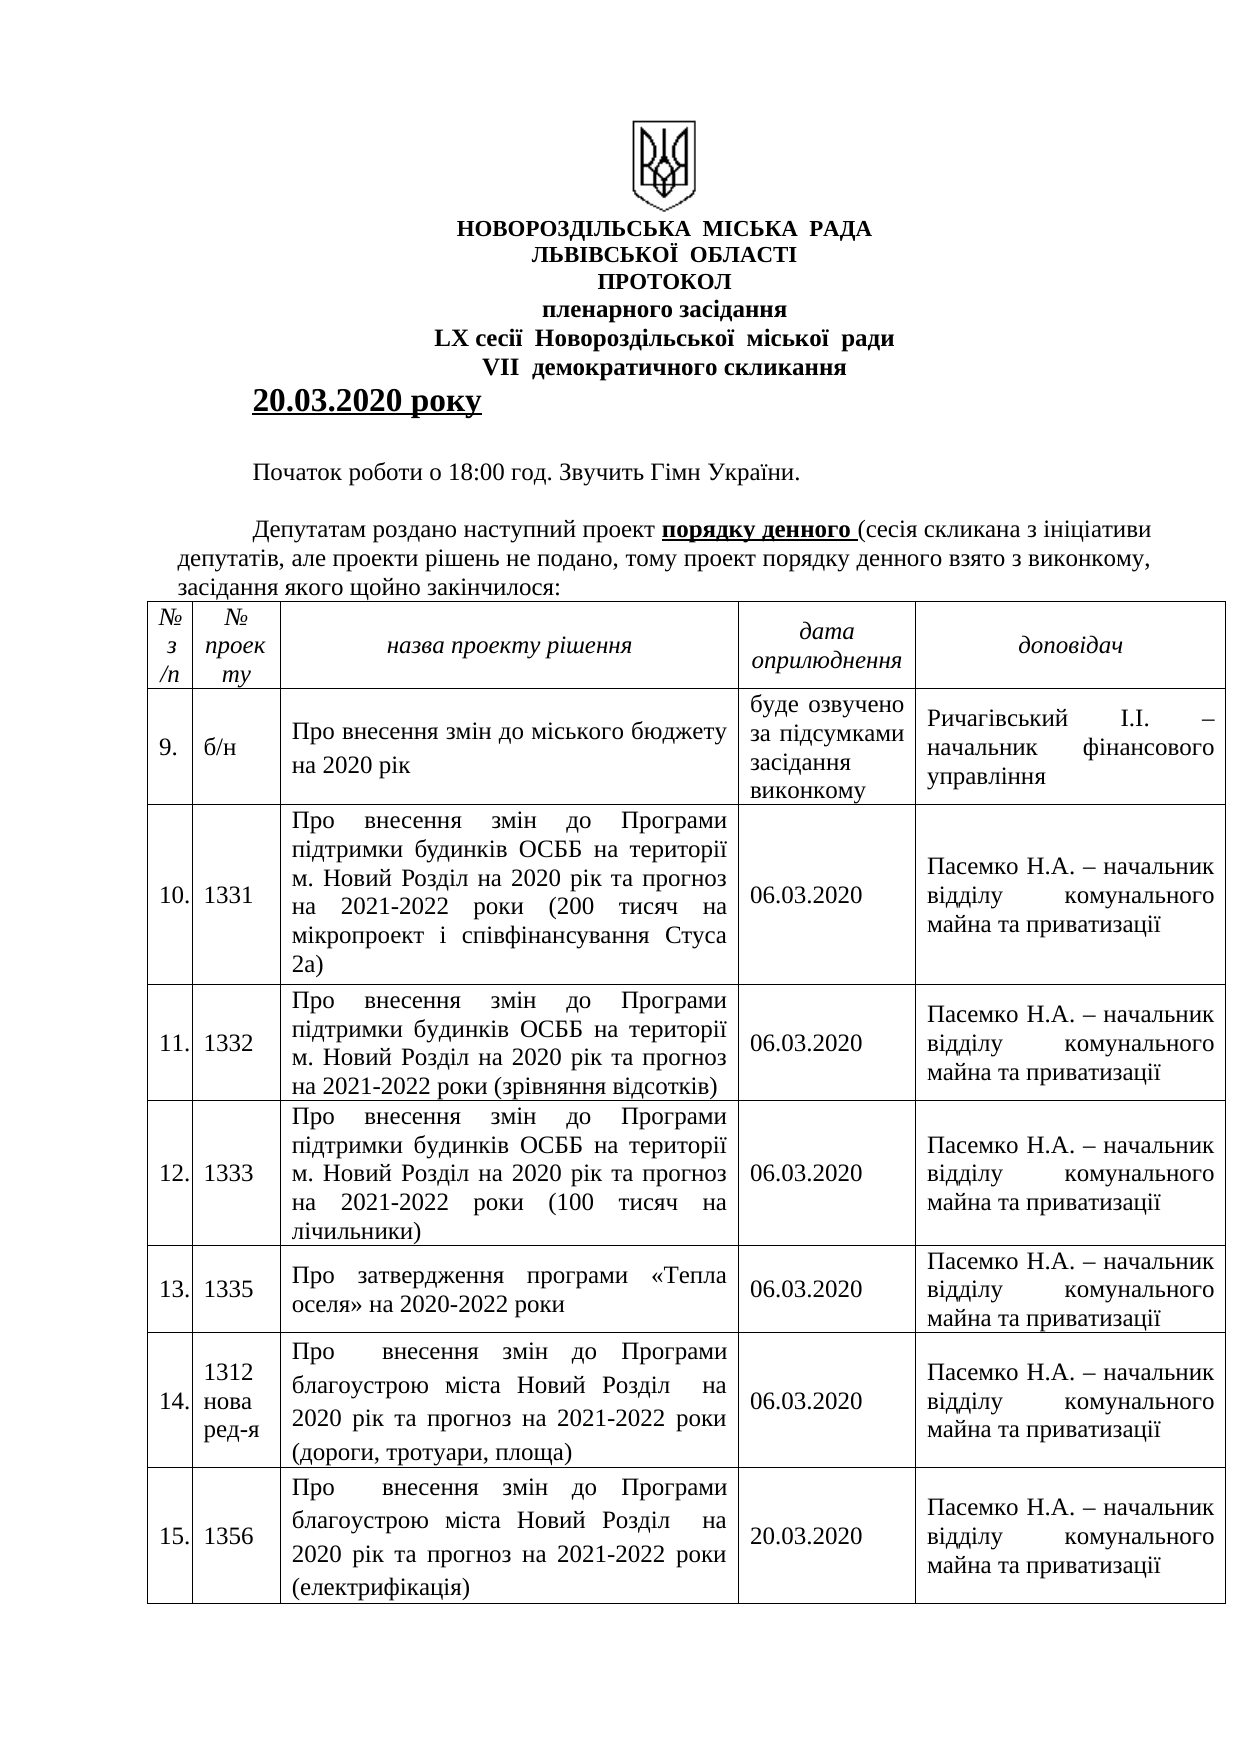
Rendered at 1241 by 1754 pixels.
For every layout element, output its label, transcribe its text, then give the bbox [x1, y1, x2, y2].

table_cell Пасемко Н.А. – начальник відділу комунального майна та приватизації [916, 1101, 1225, 1245]
table_cell 20.03.2020 [739, 1468, 915, 1602]
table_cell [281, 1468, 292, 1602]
table_cell [148, 689, 192, 804]
table_cell Пасемко Н.А. – начальник відділу комунального майна та приватизації [916, 1246, 1225, 1332]
table_header № з/п [148, 602, 192, 688]
text Депутатам роздано наступний проект порядку денного (сесія скликана з ініціативи депутатів, але проекти рішень не подано, тому проект порядку денного взято з виконкому, засідання якого щойно закінчилося: [177, 514, 1152, 601]
text ПРОТОКОЛ [177, 268, 1152, 294]
table_cell 06.03.2020 [739, 985, 915, 1100]
text НОВОРОЗДІЛЬСЬКА МІСЬКА РАДА [177, 215, 1152, 241]
text ЛЬВІВСЬКОЇ ОБЛАСТІ [177, 241, 1152, 268]
table_cell 1331 [193, 805, 280, 984]
table_cell Про внесення змін до Програми підтримки будинків ОСББ на території м. Новий Розділ на 2020 рік та прогноз на 2021-2022 роки (200 тисяч на мікропроект і співфінансування Стуса 2а) [281, 805, 738, 984]
table_cell 06.03.2020 [739, 805, 915, 984]
table_cell 06.03.2020 [739, 1246, 915, 1332]
table_cell [148, 1333, 192, 1467]
table_cell 1356 [193, 1468, 280, 1602]
table_cell 1312 нова ред-я [193, 1333, 280, 1467]
text LX сесії Новороздільської міської ради [177, 323, 1152, 352]
table_cell буде озвучено за підсумками засідання виконкому [739, 689, 915, 804]
table_cell Пасемко Н.А. – начальник відділу комунального майна та приватизації [916, 1333, 1225, 1467]
table_cell [148, 1468, 192, 1602]
text 20.03.2020 року [177, 380, 1152, 419]
table_cell б/н [193, 689, 280, 804]
table_header доповідач [916, 602, 1225, 688]
table_cell Пасемко Н.А. – начальник відділу комунального майна та приватизації [916, 1468, 1225, 1602]
table_cell Про внесення змін до міського бюджету на 2020 рік [281, 689, 738, 804]
text Початок роботи о 18:00 год. Звучить Гімн України. [177, 457, 1152, 486]
table_cell 1332 [193, 985, 280, 1100]
table_header № проекту [193, 602, 280, 688]
table_cell 1333 [193, 1101, 280, 1245]
table_cell 06.03.2020 [739, 1101, 915, 1245]
table_cell 06.03.2020 [739, 1333, 915, 1467]
table_header дата оприлюднення [739, 602, 915, 688]
table_header назва проекту рішення [281, 602, 738, 688]
table_cell [148, 805, 192, 984]
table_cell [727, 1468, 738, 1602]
table_cell Про внесення змін до Програми підтримки будинків ОСББ на території м. Новий Розділ на 2020 рік та прогноз на 2021-2022 роки (зрівняння відсотків) [281, 985, 738, 1100]
table_cell Пасемко Н.А. – начальник відділу комунального майна та приватизації [916, 985, 1225, 1100]
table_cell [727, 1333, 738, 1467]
picture [570, 118, 759, 215]
table_cell Про затвердження програми «Тепла оселя» на 2020-2022 роки [281, 1246, 738, 1332]
table_cell [148, 1101, 192, 1245]
table_cell [148, 1246, 192, 1332]
table_cell Ричагівський І.І. – начальник фінансового управління [916, 689, 1225, 804]
text пленарного засідання [177, 294, 1152, 323]
table_cell Пасемко Н.А. – начальник відділу комунального майна та приватизації [916, 805, 1225, 984]
table_cell Про внесення змін до Програми підтримки будинків ОСББ на території м. Новий Розділ на 2020 рік та прогноз на 2021-2022 роки (100 тисяч на лічильники) [281, 1101, 738, 1245]
text VІІ демократичного скликання [177, 352, 1152, 380]
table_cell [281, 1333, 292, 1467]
table_cell [148, 985, 192, 1100]
table_cell 1335 [193, 1246, 280, 1332]
